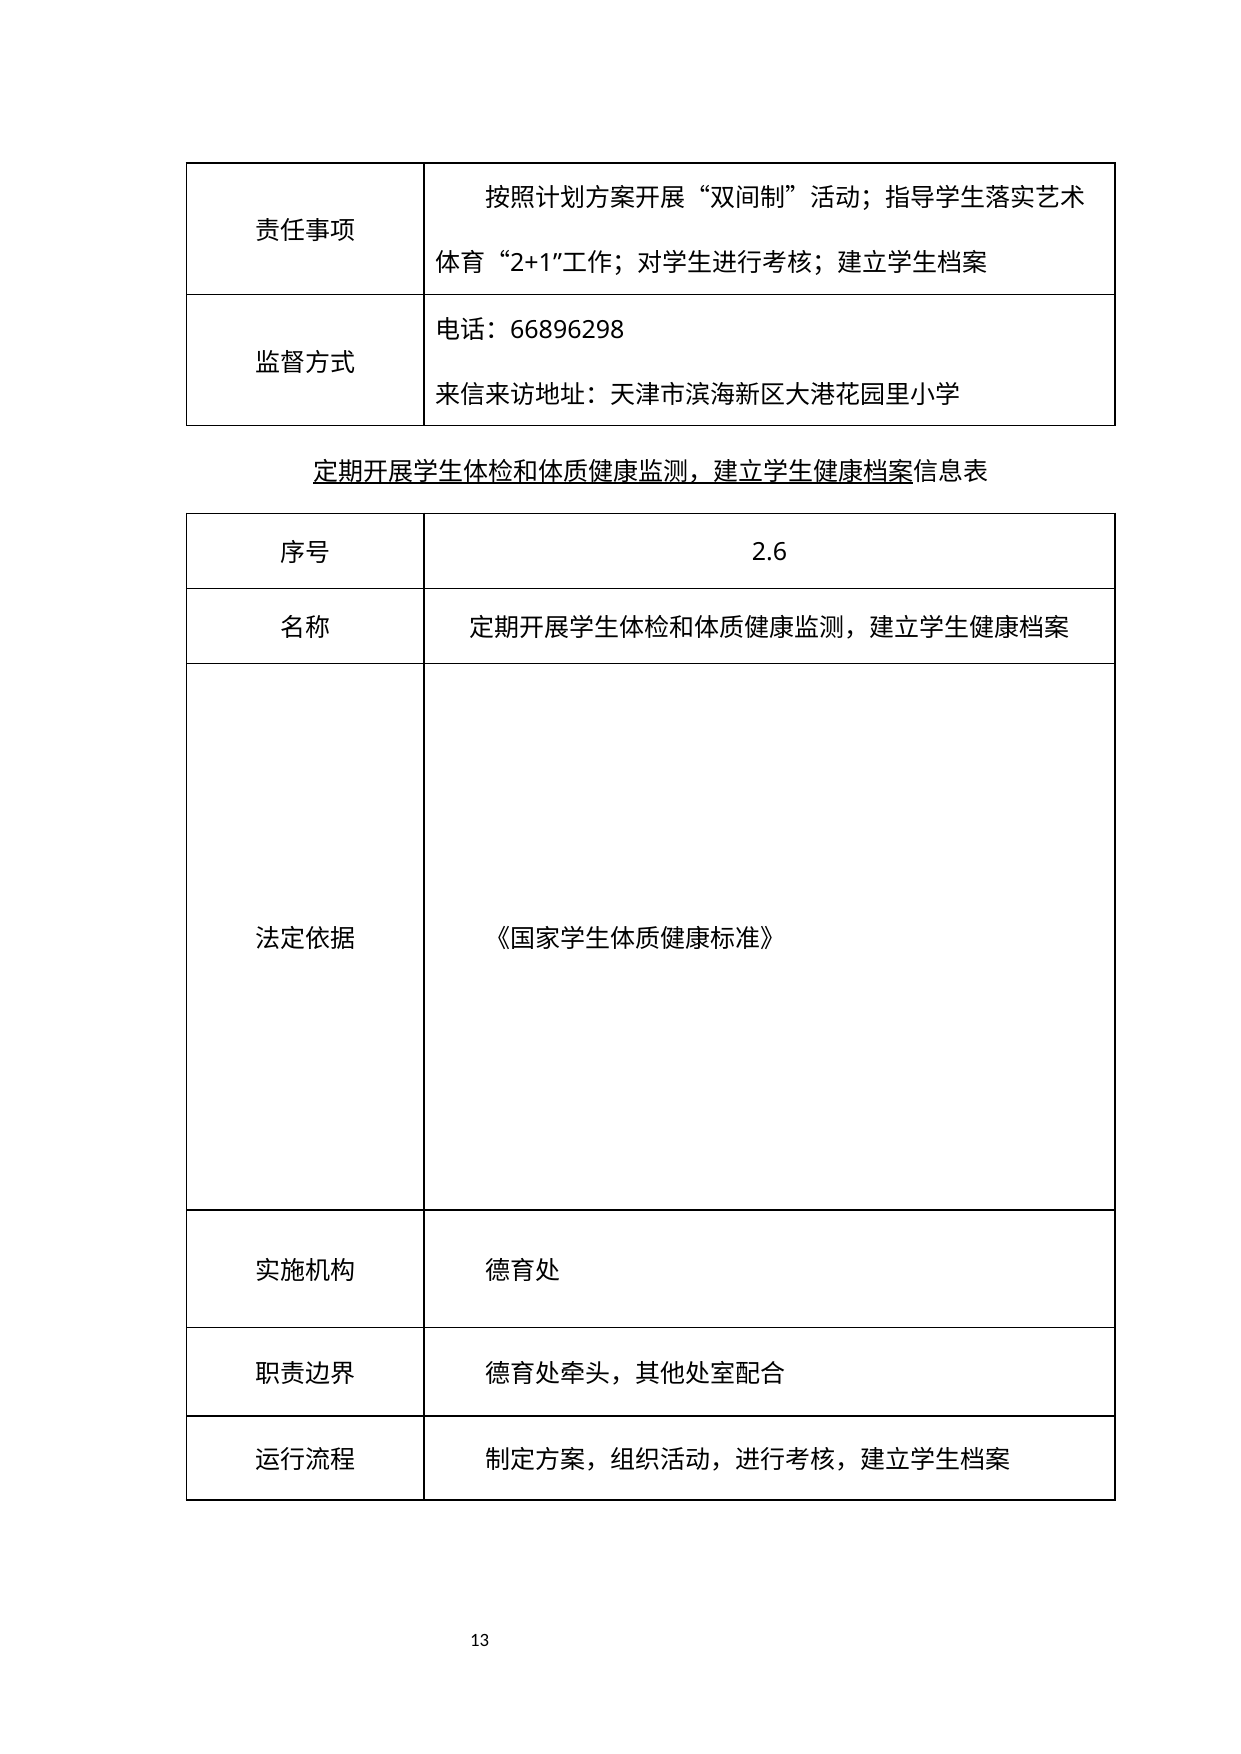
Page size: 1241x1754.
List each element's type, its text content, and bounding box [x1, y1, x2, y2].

table_cell 定期开展学生体检和体质健康监测，建立学生健康档案 [425, 589, 1114, 662]
table_cell 电话：66896298 来信来访地址：天津市滨海新区大港花园里小学 [425, 295, 1114, 425]
table_cell 名称 [187, 589, 423, 662]
table_cell 按照计划方案开展“双间制”活动；指导学生落实艺术体育“2+1”工作；对学生进行考核；建立学生档案 [425, 164, 1114, 293]
table_cell 序号 [187, 514, 423, 587]
table_cell 监督方式 [187, 295, 423, 425]
table_cell 责任事项 [187, 164, 423, 293]
table_cell 职责边界 [187, 1328, 423, 1415]
table_cell 定期开展学生体检和体质健康监测，建立学生健康档案信息表 [186, 426, 1115, 512]
table_cell 2.6 [425, 514, 1114, 587]
table_cell 实施机构 [187, 1211, 423, 1327]
table_cell 运行流程 [187, 1417, 423, 1499]
table_cell 法定依据 [187, 664, 423, 1209]
table_cell 德育处牵头，其他处室配合 [425, 1328, 1114, 1415]
table_cell 德育处 [425, 1211, 1114, 1327]
table_cell 《国家学生体质健康标准》 [425, 664, 1114, 1209]
table_cell 制定方案，组织活动，进行考核，建立学生档案 [425, 1417, 1114, 1499]
